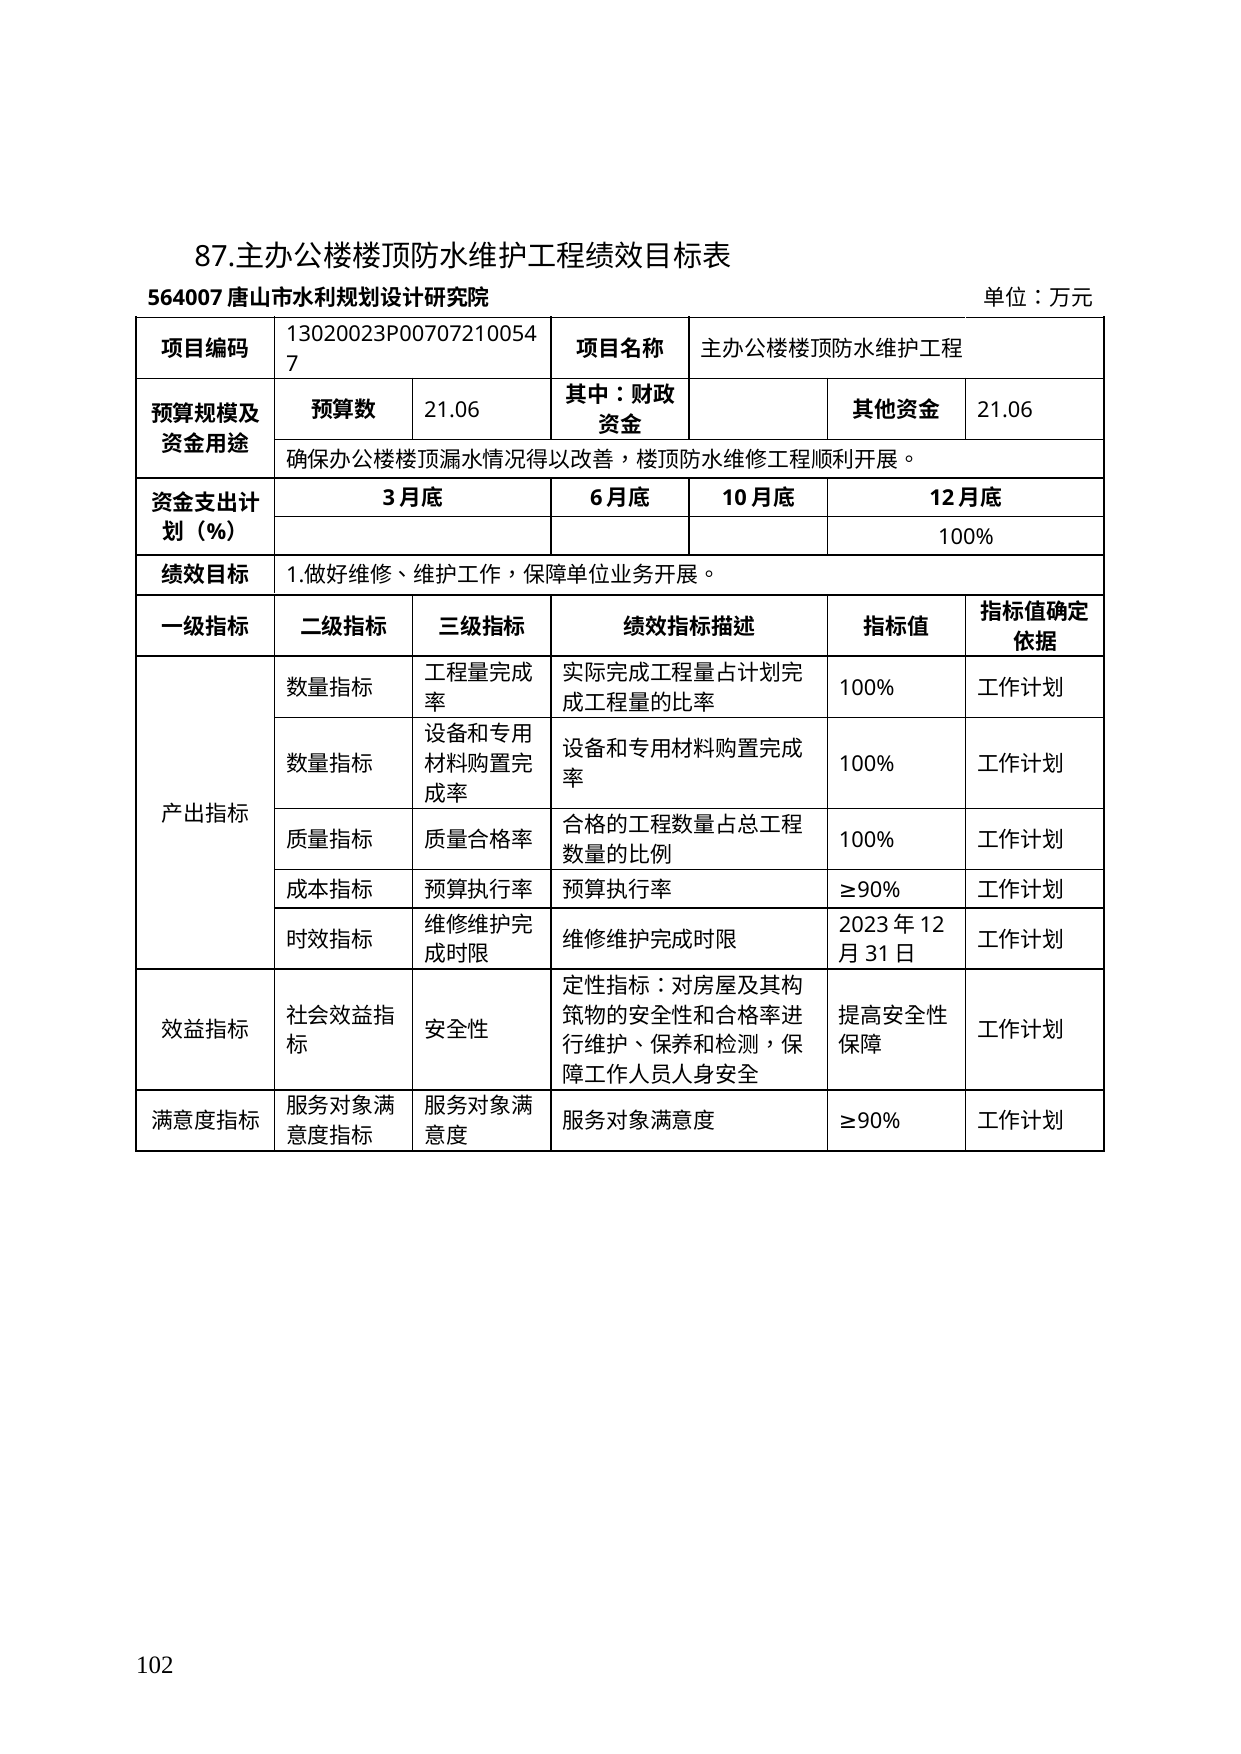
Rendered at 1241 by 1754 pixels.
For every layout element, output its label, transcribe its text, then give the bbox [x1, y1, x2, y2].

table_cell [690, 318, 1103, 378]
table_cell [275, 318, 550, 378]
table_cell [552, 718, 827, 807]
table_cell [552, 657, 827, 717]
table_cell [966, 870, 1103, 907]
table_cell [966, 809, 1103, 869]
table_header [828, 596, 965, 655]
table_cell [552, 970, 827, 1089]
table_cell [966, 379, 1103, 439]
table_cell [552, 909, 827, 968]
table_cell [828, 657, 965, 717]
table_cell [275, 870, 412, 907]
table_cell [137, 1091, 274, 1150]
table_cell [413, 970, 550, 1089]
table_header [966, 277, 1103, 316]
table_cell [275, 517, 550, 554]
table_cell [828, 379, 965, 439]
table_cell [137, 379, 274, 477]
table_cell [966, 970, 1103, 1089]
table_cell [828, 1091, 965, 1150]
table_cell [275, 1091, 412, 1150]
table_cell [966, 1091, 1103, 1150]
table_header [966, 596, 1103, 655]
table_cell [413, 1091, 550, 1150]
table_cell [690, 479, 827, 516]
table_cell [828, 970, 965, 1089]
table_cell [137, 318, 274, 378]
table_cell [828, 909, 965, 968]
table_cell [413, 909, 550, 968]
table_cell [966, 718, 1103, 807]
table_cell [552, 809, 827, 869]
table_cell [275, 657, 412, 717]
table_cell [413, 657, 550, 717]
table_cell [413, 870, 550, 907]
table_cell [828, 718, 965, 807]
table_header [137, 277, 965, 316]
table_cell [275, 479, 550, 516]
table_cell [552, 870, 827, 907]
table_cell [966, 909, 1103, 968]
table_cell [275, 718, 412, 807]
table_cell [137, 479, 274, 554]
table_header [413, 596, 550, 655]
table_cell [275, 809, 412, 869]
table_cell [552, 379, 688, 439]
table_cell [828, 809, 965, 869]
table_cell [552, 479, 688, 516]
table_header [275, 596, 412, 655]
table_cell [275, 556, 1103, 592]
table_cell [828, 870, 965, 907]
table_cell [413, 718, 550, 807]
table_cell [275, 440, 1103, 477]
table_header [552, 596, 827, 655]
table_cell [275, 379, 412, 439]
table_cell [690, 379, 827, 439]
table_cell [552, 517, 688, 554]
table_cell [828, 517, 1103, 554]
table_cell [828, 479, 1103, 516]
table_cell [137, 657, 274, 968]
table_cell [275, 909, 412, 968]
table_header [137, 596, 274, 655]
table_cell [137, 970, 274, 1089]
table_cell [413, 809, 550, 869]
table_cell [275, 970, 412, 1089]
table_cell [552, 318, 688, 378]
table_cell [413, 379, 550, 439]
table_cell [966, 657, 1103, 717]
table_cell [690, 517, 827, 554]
text 87.主办公楼楼顶防水维护工程绩效目标表 [136, 235, 1104, 275]
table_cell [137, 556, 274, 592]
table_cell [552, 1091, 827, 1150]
